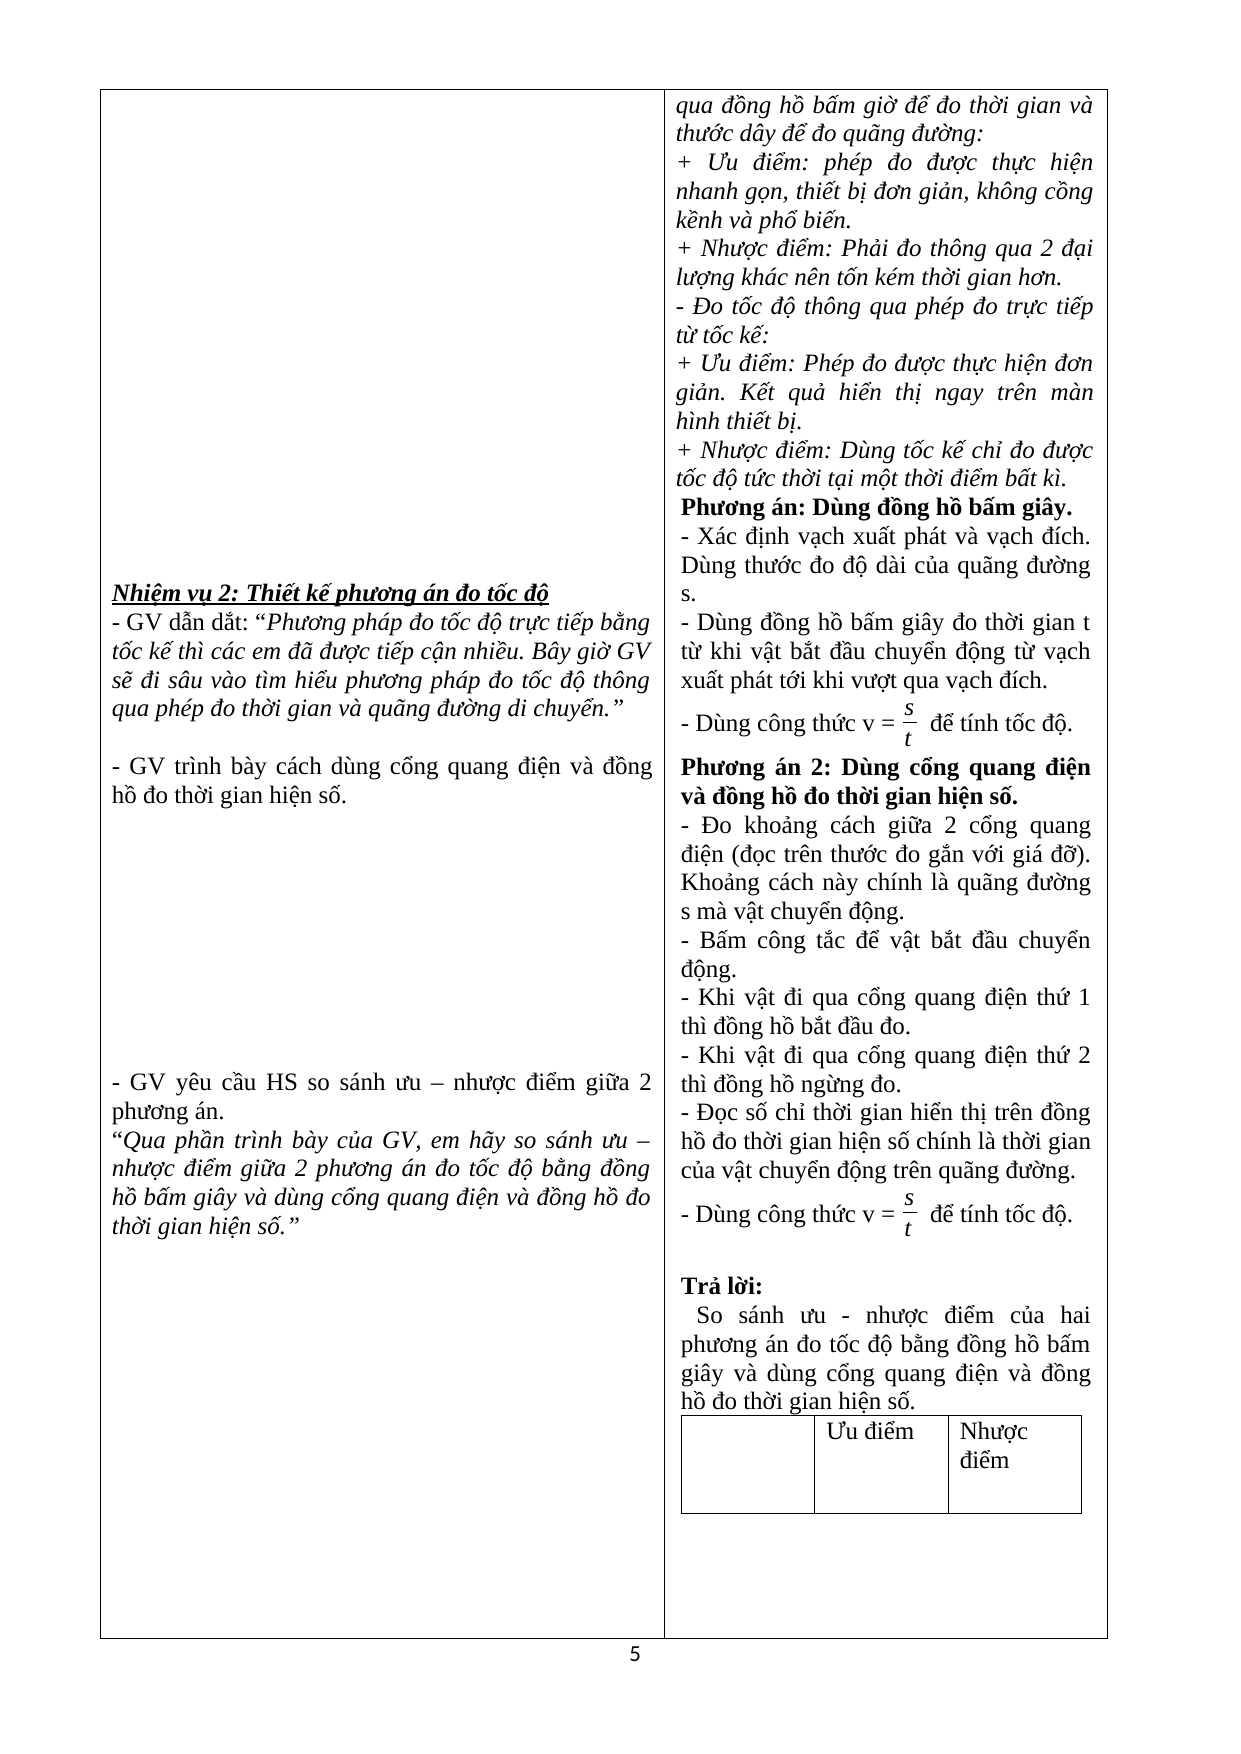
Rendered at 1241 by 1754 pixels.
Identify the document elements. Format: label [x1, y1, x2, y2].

table_cell [101, 90, 664, 1638]
table_cell [665, 90, 1107, 1638]
